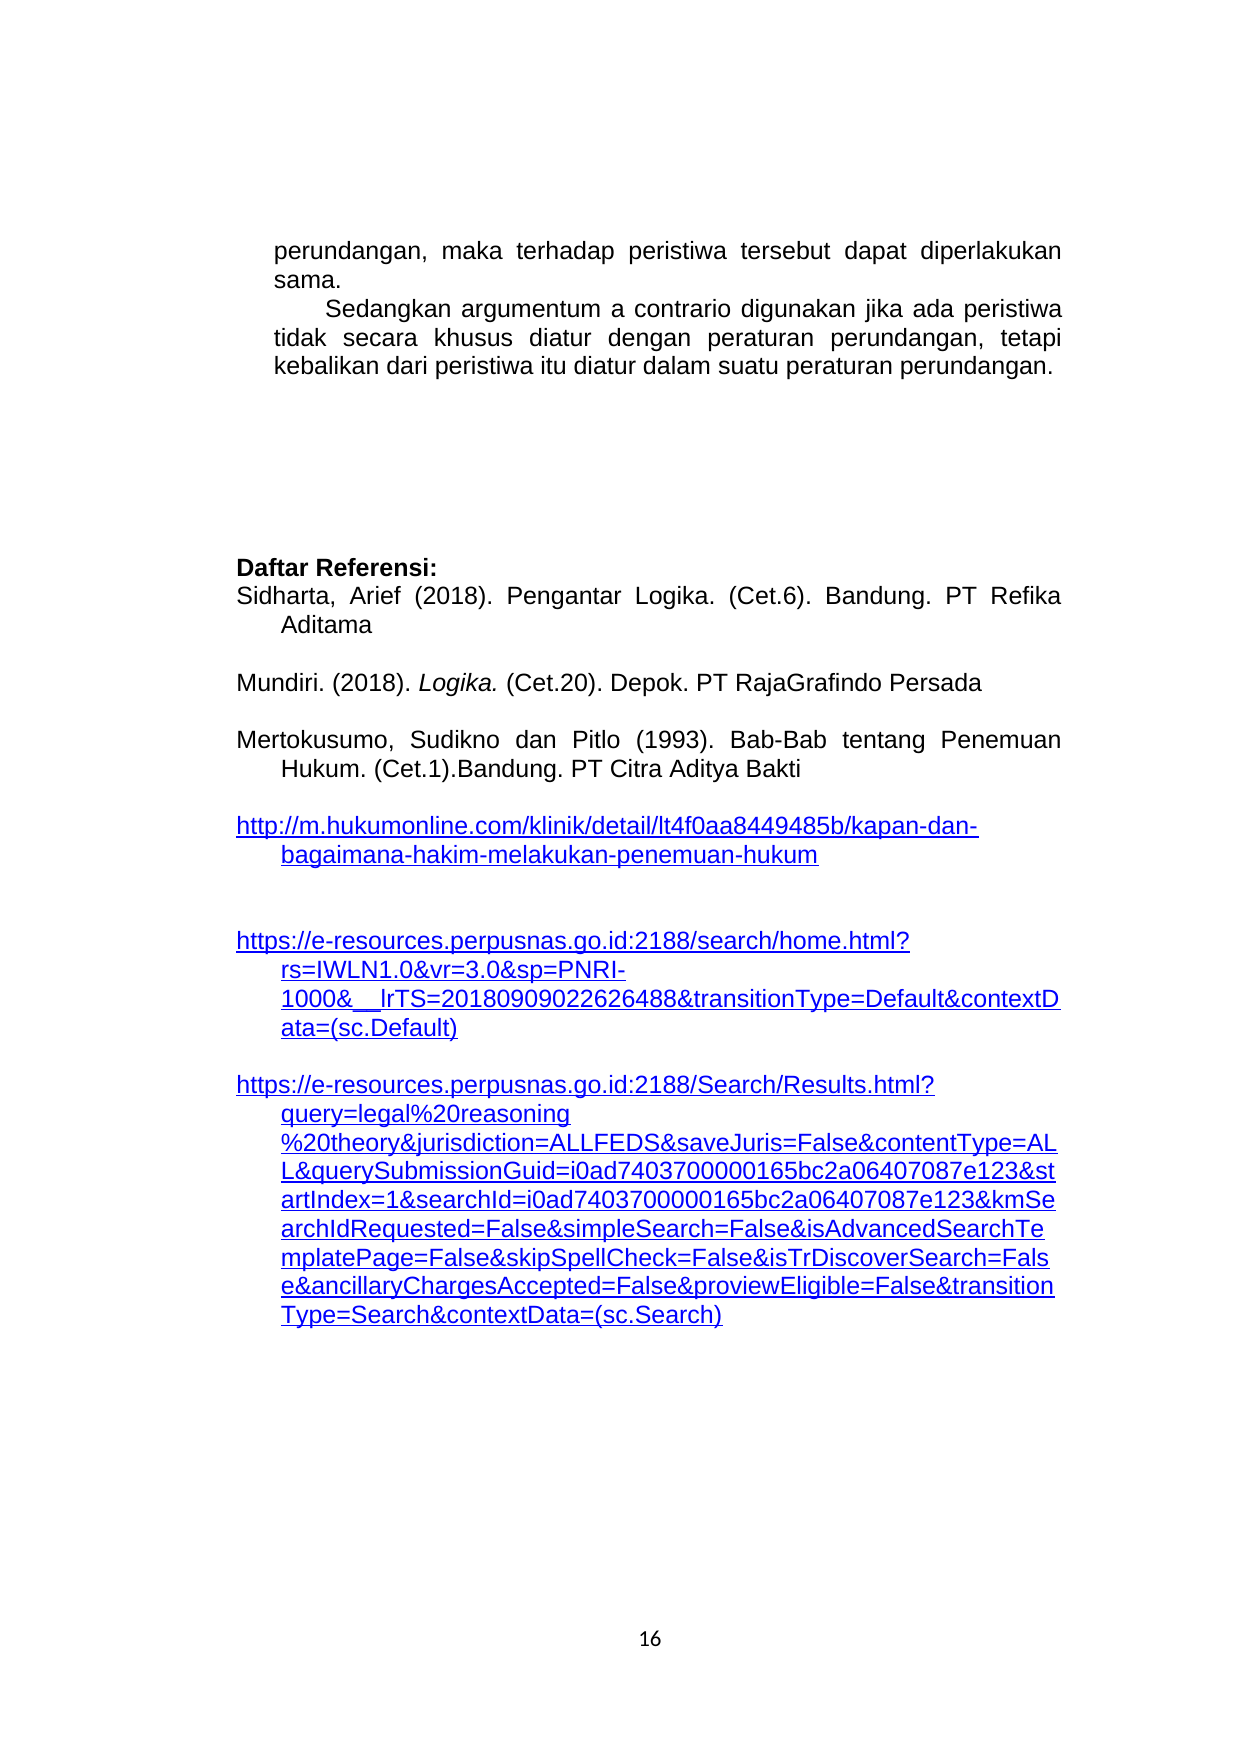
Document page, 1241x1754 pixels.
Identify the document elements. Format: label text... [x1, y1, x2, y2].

list https://e-resources.perpusnas.go.id:2188/Search/Results.html?query=legal%20reasoning%20theory&jurisdiction=ALLFEDS&saveJuris=False&contentType=ALL&querySubmissionGuid=i0ad7403700000165bc2a06407087e123&startIndex=1&searchId=i0ad7403700000165bc2a06407087e123&kmSearchIdRequested=False&simpleSearch=False&isAdvancedSearchTemplatePage=False&skipSpellCheck=False&isTrDiscoverSearch=False&ancillaryChargesAccepted=False&proviewEligible=False&transitionType=Search&contextData=(sc.Search) [236, 1070, 1063, 1329]
list Sedangkan argumentum a contrario digunakan jika ada peristiwa tidak secara khusus diatur dengan peraturan perundangan, tetapi kebalikan dari peristiwa itu diatur dalam suatu peraturan perundangan. [274, 294, 1063, 380]
list https://e-resources.perpusnas.go.id:2188/search/home.html?rs=IWLN1.0&vr=3.0&sp=PNRI-1000&__lrTS=20180909022626488&transitionType=Default&contextData=(sc.Default) [236, 926, 1063, 1041]
list Mertokusumo, Sudikno dan Pitlo (1993). Bab-Bab tentang Penemuan Hukum. (Cet.1).Bandung. PT Citra Aditya Bakti [236, 725, 1063, 782]
text Daftar Referensi: [236, 552, 1063, 581]
list Mundiri. (2018). Logika. (Cet.20). Depok. PT RajaGrafindo Persada [236, 667, 1063, 696]
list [274, 236, 1063, 294]
list http://m.hukumonline.com/klinik/detail/lt4f0aa8449485b/kapan-dan-bagaimana-hakim-melakukan-penemuan-hukum [236, 811, 1063, 869]
list Sidharta, Arief (2018). Pengantar Logika. (Cet.6). Bandung. PT Refika Aditama [236, 581, 1063, 639]
